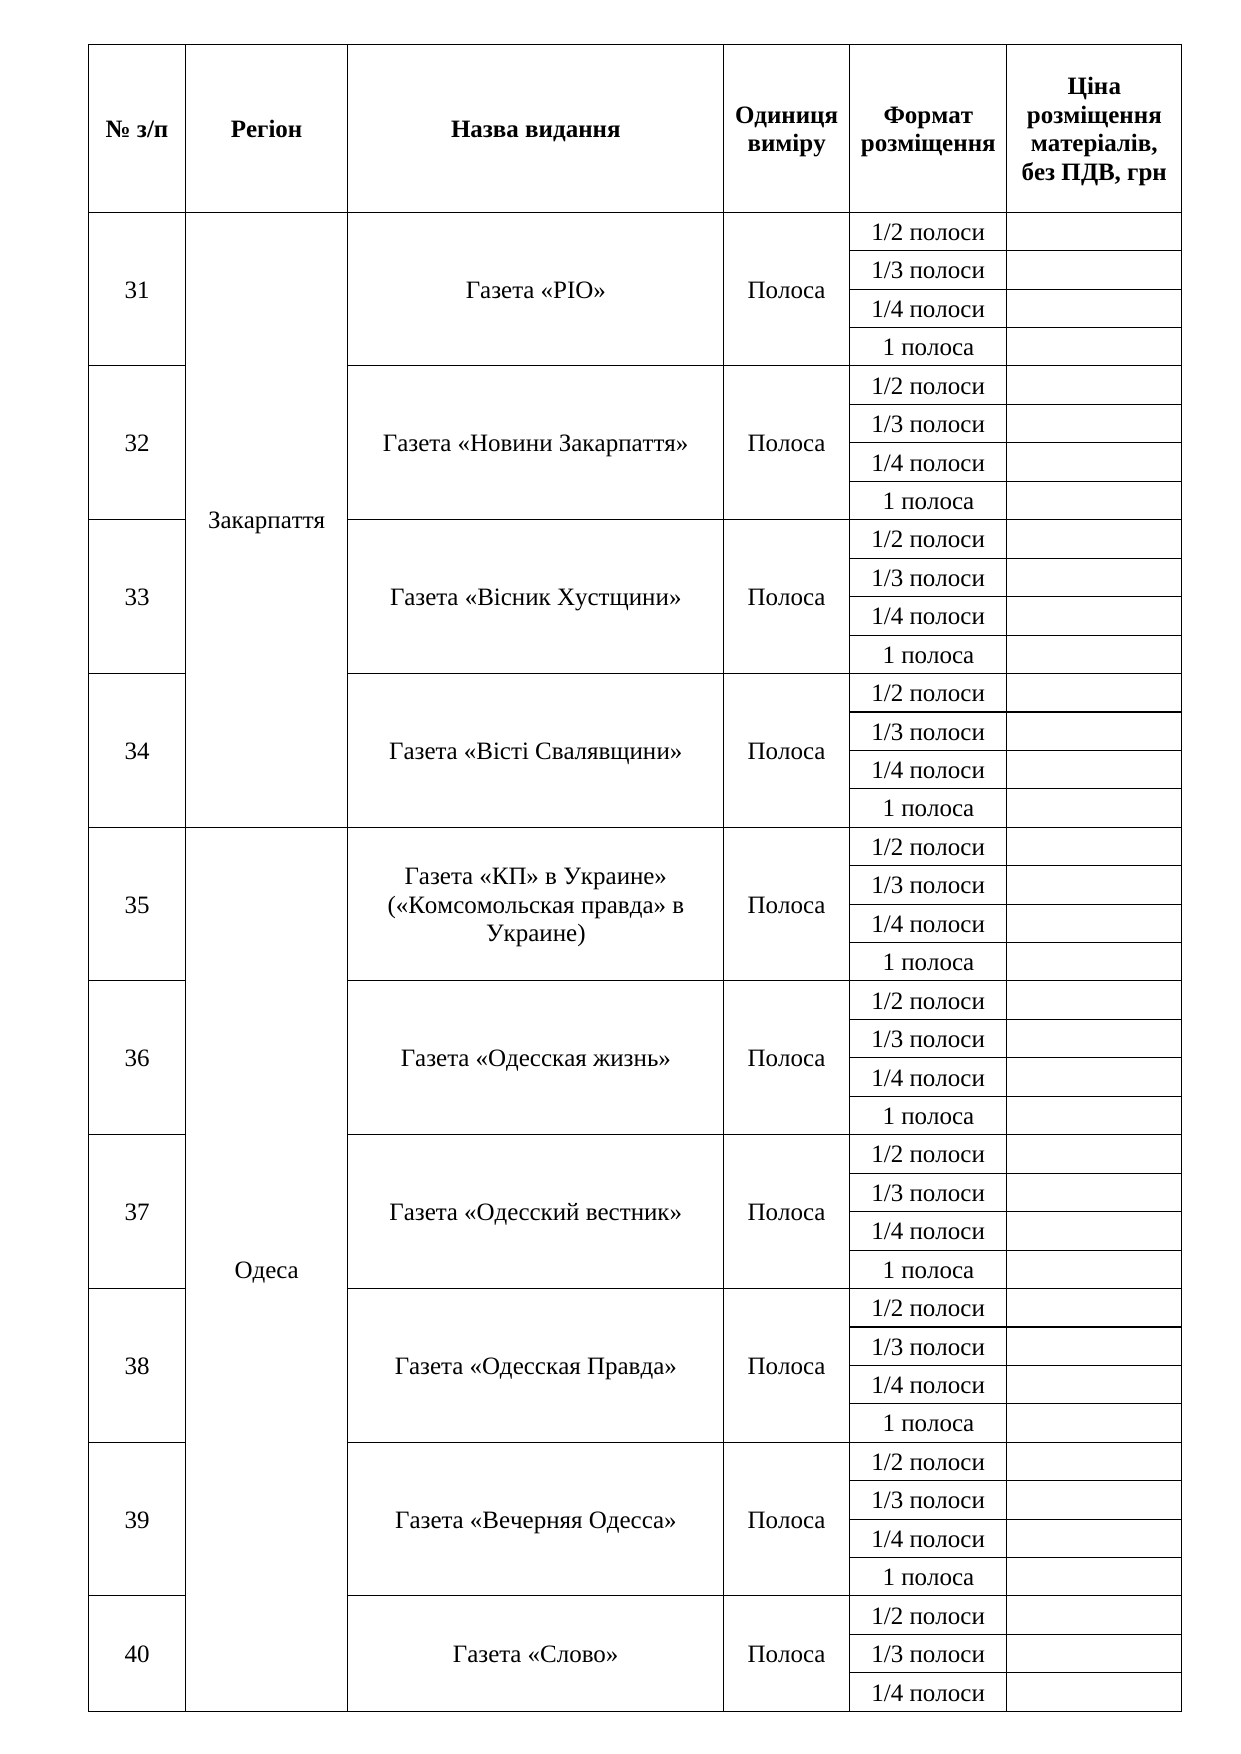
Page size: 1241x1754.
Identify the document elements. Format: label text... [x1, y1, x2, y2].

table_cell 1/2 полоси [850, 674, 1006, 711]
table_cell [1007, 1366, 1181, 1403]
table_cell 1/4 полоси [850, 1212, 1006, 1249]
table_cell [1007, 636, 1181, 673]
table_cell [1007, 943, 1181, 980]
table_cell Полоса [724, 1135, 849, 1288]
table_cell 1/2 полоси [850, 981, 1006, 1019]
table_cell [1007, 366, 1181, 404]
table_cell 1/4 полоси [850, 751, 1006, 788]
table_cell [1007, 1020, 1181, 1057]
table_cell Одиниця виміру [724, 45, 849, 212]
table_cell 40 [89, 1596, 185, 1711]
table_cell 1/2 полоси [850, 520, 1006, 558]
table_cell [1007, 1673, 1181, 1711]
table_cell 1/2 полоси [850, 1596, 1006, 1634]
table_cell Полоса [724, 1596, 849, 1711]
table_cell 1/2 полоси [850, 828, 1006, 865]
table_cell 1/4 полоси [850, 1520, 1006, 1557]
table_cell 1/2 полоси [850, 1443, 1006, 1480]
table_cell Газета «Слово» [348, 1596, 723, 1711]
table_cell Одеса [186, 828, 347, 1711]
table_cell [1007, 213, 1181, 250]
table_cell 1 полоса [850, 1097, 1006, 1134]
table_cell 1 полоса [850, 1404, 1006, 1442]
table_cell 1/4 полоси [850, 290, 1006, 327]
table_cell [1007, 328, 1181, 365]
table_cell 1 полоса [850, 789, 1006, 827]
table_cell Газета «Одесский вестник» [348, 1135, 723, 1288]
table_cell Полоса [724, 1289, 849, 1442]
table_cell Полоса [724, 828, 849, 980]
table_cell [1007, 866, 1181, 903]
table_cell 32 [89, 366, 185, 519]
table_cell [1007, 597, 1181, 634]
table_cell 1 полоса [850, 1558, 1006, 1595]
table_cell № з/п [89, 45, 185, 212]
table_cell 1 полоса [850, 636, 1006, 673]
table_cell [1007, 520, 1181, 558]
table_cell [1007, 905, 1181, 942]
table_cell Полоса [724, 213, 849, 365]
table_cell [1007, 251, 1181, 288]
table_cell [1007, 1058, 1181, 1096]
table_cell 1/3 полоси [850, 713, 1006, 750]
table_cell 1 полоса [850, 482, 1006, 519]
table_cell Газета «Вісник Хустщини» [348, 520, 723, 673]
table_cell 39 [89, 1443, 185, 1595]
table_cell 1 полоса [850, 943, 1006, 980]
table_cell [1007, 1212, 1181, 1249]
table_cell [1007, 1596, 1181, 1634]
table_cell [1007, 828, 1181, 865]
table_cell Полоса [724, 674, 849, 827]
table_cell Закарпаття [186, 213, 347, 827]
table_cell 1/3 полоси [850, 1020, 1006, 1057]
table_cell [1007, 1558, 1181, 1595]
table_cell 1/2 полоси [850, 366, 1006, 404]
table_cell Полоса [724, 1443, 849, 1595]
table_cell Полоса [724, 981, 849, 1134]
table_cell [1007, 482, 1181, 519]
table_cell [1007, 1520, 1181, 1557]
table_cell [1007, 1404, 1181, 1442]
table_cell [1007, 1135, 1181, 1173]
table_cell [1007, 751, 1181, 788]
table_cell [1007, 1251, 1181, 1288]
table_cell [1007, 443, 1181, 481]
table_cell 36 [89, 981, 185, 1134]
table_cell Газета «РІО» [348, 213, 723, 365]
table_cell [1007, 405, 1181, 442]
table_cell 1/4 полоси [850, 443, 1006, 481]
table_cell Регіон [186, 45, 347, 212]
table_cell Полоса [724, 520, 849, 673]
table_cell Полоса [724, 366, 849, 519]
table_cell 1/3 полоси [850, 559, 1006, 596]
table_cell 37 [89, 1135, 185, 1288]
table_cell 1/3 полоси [850, 866, 1006, 903]
table_cell 38 [89, 1289, 185, 1442]
table_cell 1/3 полоси [850, 1635, 1006, 1672]
table_cell [1007, 789, 1181, 827]
table_cell Ціна розміщення матеріалів, без ПДВ, грн [1007, 45, 1181, 212]
table_cell Газета «Одесская Правда» [348, 1289, 723, 1442]
table_cell 1/3 полоси [850, 1174, 1006, 1211]
table_cell [1007, 981, 1181, 1019]
table_cell [1007, 559, 1181, 596]
table_cell [1007, 1097, 1181, 1134]
table_cell 1/2 полоси [850, 1135, 1006, 1173]
table_cell 35 [89, 828, 185, 980]
table_cell 1/2 полоси [850, 213, 1006, 250]
table_cell [1007, 1443, 1181, 1480]
table_cell 1/4 полоси [850, 597, 1006, 634]
table_cell Газета «Новини Закарпаття» [348, 366, 723, 519]
table_cell 1/4 полоси [850, 1366, 1006, 1403]
table_cell [1007, 1174, 1181, 1211]
table_cell 1/4 полоси [850, 1058, 1006, 1096]
table_cell Формат розміщення [850, 45, 1006, 212]
table_cell [1007, 1481, 1181, 1518]
table_cell [1007, 1289, 1181, 1326]
table_cell [1007, 290, 1181, 327]
table_cell Газета «КП» в Украине» («Комсомольская правда» в Украине) [348, 828, 723, 980]
table_cell 1/4 полоси [850, 905, 1006, 942]
table_cell 34 [89, 674, 185, 827]
table_cell 31 [89, 213, 185, 365]
table_cell 1/3 полоси [850, 1328, 1006, 1365]
table_cell 1/4 полоси [850, 1673, 1006, 1711]
table_cell Назва видання [348, 45, 723, 212]
table_cell [1007, 713, 1181, 750]
table_cell 1/2 полоси [850, 1289, 1006, 1326]
table_cell 1/3 полоси [850, 251, 1006, 288]
table_cell [1007, 1328, 1181, 1365]
table_cell Газета «Вісті Свалявщини» [348, 674, 723, 827]
table_cell 1/3 полоси [850, 1481, 1006, 1518]
table_cell Газета «Вечерняя Одесса» [348, 1443, 723, 1595]
table_cell 33 [89, 520, 185, 673]
table_cell 1 полоса [850, 328, 1006, 365]
table_cell [1007, 1635, 1181, 1672]
table_cell 1 полоса [850, 1251, 1006, 1288]
table_cell Газета «Одесская жизнь» [348, 981, 723, 1134]
table_cell 1/3 полоси [850, 405, 1006, 442]
table_cell [1007, 674, 1181, 711]
